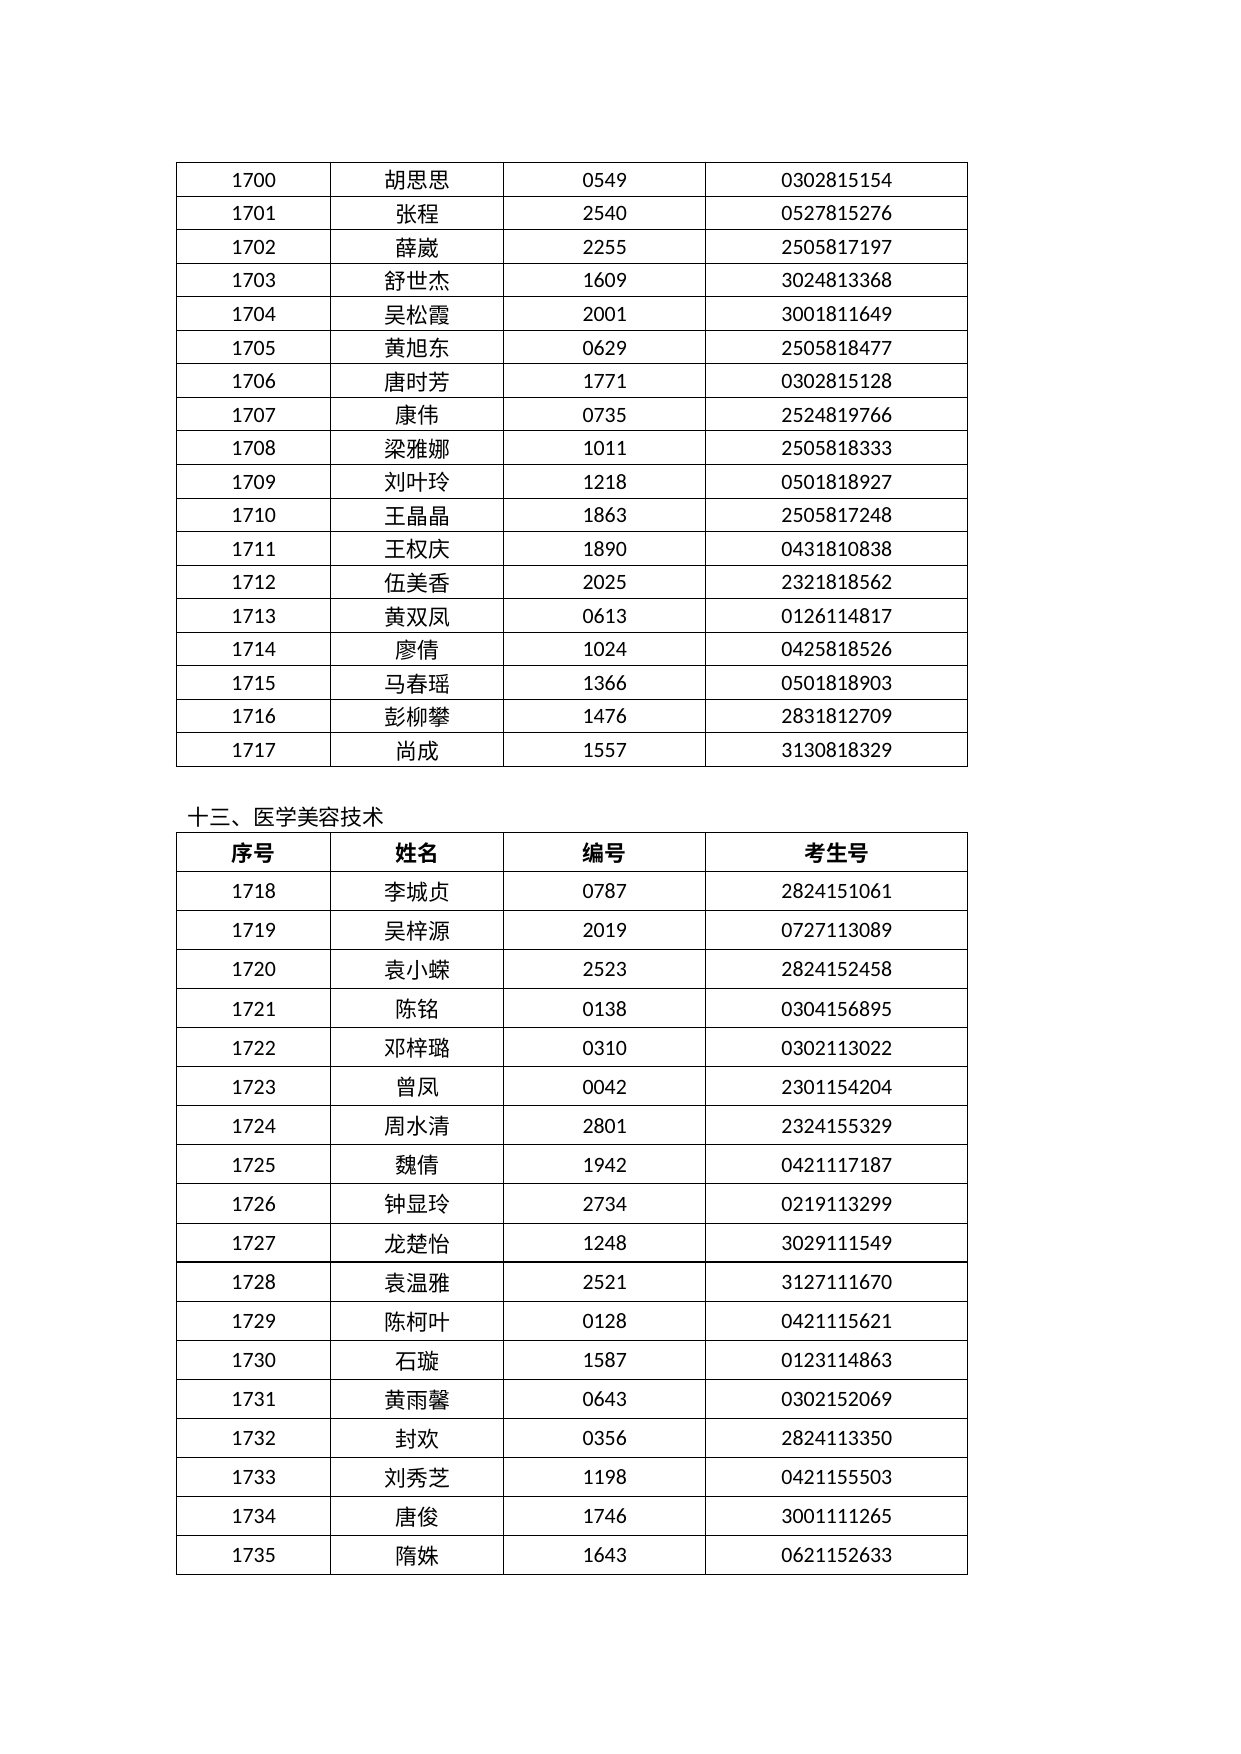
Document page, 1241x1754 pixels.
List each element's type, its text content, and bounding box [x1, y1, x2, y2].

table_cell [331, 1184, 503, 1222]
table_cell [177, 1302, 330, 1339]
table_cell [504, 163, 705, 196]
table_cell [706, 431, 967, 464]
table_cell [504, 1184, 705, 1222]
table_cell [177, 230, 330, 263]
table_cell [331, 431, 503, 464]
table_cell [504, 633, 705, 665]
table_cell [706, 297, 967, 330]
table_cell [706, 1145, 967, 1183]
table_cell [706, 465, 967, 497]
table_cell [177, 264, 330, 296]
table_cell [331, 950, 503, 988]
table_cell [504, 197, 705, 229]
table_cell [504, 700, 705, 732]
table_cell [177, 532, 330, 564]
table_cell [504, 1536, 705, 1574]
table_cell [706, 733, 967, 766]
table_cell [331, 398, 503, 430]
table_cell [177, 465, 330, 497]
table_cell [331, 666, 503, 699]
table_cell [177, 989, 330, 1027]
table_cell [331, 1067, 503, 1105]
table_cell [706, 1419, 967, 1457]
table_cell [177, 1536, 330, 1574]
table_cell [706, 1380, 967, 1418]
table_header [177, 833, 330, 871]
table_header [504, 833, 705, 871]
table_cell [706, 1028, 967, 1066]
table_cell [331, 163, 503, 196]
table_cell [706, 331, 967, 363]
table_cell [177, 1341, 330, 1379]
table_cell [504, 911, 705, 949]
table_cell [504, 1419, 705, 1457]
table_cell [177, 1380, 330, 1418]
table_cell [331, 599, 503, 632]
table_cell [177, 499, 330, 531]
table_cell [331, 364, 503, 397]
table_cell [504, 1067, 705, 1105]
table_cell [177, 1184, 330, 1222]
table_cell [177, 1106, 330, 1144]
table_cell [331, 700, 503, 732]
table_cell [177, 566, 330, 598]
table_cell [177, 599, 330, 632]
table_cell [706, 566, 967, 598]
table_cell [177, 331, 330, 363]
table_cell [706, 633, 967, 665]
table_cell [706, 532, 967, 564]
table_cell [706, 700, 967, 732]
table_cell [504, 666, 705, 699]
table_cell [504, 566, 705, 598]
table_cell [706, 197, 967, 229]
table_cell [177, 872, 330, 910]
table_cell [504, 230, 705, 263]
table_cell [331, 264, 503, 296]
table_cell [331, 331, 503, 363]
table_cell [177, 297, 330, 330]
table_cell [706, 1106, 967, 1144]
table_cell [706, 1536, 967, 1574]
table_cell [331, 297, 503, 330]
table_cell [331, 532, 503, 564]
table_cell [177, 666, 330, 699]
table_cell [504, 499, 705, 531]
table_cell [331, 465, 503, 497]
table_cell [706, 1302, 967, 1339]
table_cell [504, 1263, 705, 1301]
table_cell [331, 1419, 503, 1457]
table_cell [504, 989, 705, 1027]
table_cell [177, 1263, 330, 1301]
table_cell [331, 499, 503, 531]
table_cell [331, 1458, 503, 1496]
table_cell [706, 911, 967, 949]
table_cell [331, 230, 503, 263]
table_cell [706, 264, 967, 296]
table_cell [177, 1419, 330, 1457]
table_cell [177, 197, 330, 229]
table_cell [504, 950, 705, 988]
text 十三、医学美容技术 [187, 799, 1053, 832]
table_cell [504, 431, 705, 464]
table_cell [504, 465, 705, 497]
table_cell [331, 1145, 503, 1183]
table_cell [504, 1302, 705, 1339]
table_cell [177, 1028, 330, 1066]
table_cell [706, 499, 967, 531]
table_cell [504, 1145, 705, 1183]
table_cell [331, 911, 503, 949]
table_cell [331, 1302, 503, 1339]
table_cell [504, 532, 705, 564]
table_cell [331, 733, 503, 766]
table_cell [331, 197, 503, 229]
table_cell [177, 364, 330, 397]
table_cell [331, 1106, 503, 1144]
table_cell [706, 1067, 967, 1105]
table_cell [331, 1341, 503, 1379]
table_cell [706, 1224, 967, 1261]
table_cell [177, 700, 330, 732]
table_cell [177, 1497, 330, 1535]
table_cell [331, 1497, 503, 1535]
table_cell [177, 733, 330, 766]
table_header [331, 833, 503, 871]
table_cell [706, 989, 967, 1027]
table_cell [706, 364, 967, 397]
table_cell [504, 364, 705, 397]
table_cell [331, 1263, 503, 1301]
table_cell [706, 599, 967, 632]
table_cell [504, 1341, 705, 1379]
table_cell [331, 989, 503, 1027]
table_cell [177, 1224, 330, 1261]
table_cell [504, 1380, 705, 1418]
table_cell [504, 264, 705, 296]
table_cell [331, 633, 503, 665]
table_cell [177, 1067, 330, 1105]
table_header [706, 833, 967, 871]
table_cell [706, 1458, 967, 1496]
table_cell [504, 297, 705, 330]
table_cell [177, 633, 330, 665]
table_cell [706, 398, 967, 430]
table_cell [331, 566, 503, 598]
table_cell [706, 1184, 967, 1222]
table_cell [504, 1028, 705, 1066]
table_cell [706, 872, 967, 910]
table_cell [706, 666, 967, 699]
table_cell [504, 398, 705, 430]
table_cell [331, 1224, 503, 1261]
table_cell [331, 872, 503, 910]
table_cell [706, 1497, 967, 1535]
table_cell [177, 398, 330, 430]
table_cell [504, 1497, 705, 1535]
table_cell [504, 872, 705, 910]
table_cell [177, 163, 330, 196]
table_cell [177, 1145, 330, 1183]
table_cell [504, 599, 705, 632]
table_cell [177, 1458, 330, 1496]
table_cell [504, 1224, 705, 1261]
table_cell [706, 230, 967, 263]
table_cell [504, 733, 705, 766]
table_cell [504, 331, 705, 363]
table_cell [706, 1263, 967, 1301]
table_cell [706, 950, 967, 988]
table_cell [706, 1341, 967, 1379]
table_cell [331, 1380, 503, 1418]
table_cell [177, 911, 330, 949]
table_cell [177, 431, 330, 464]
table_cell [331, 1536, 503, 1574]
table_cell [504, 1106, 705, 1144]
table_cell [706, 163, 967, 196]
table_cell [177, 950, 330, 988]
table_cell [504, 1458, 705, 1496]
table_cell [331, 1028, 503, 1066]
